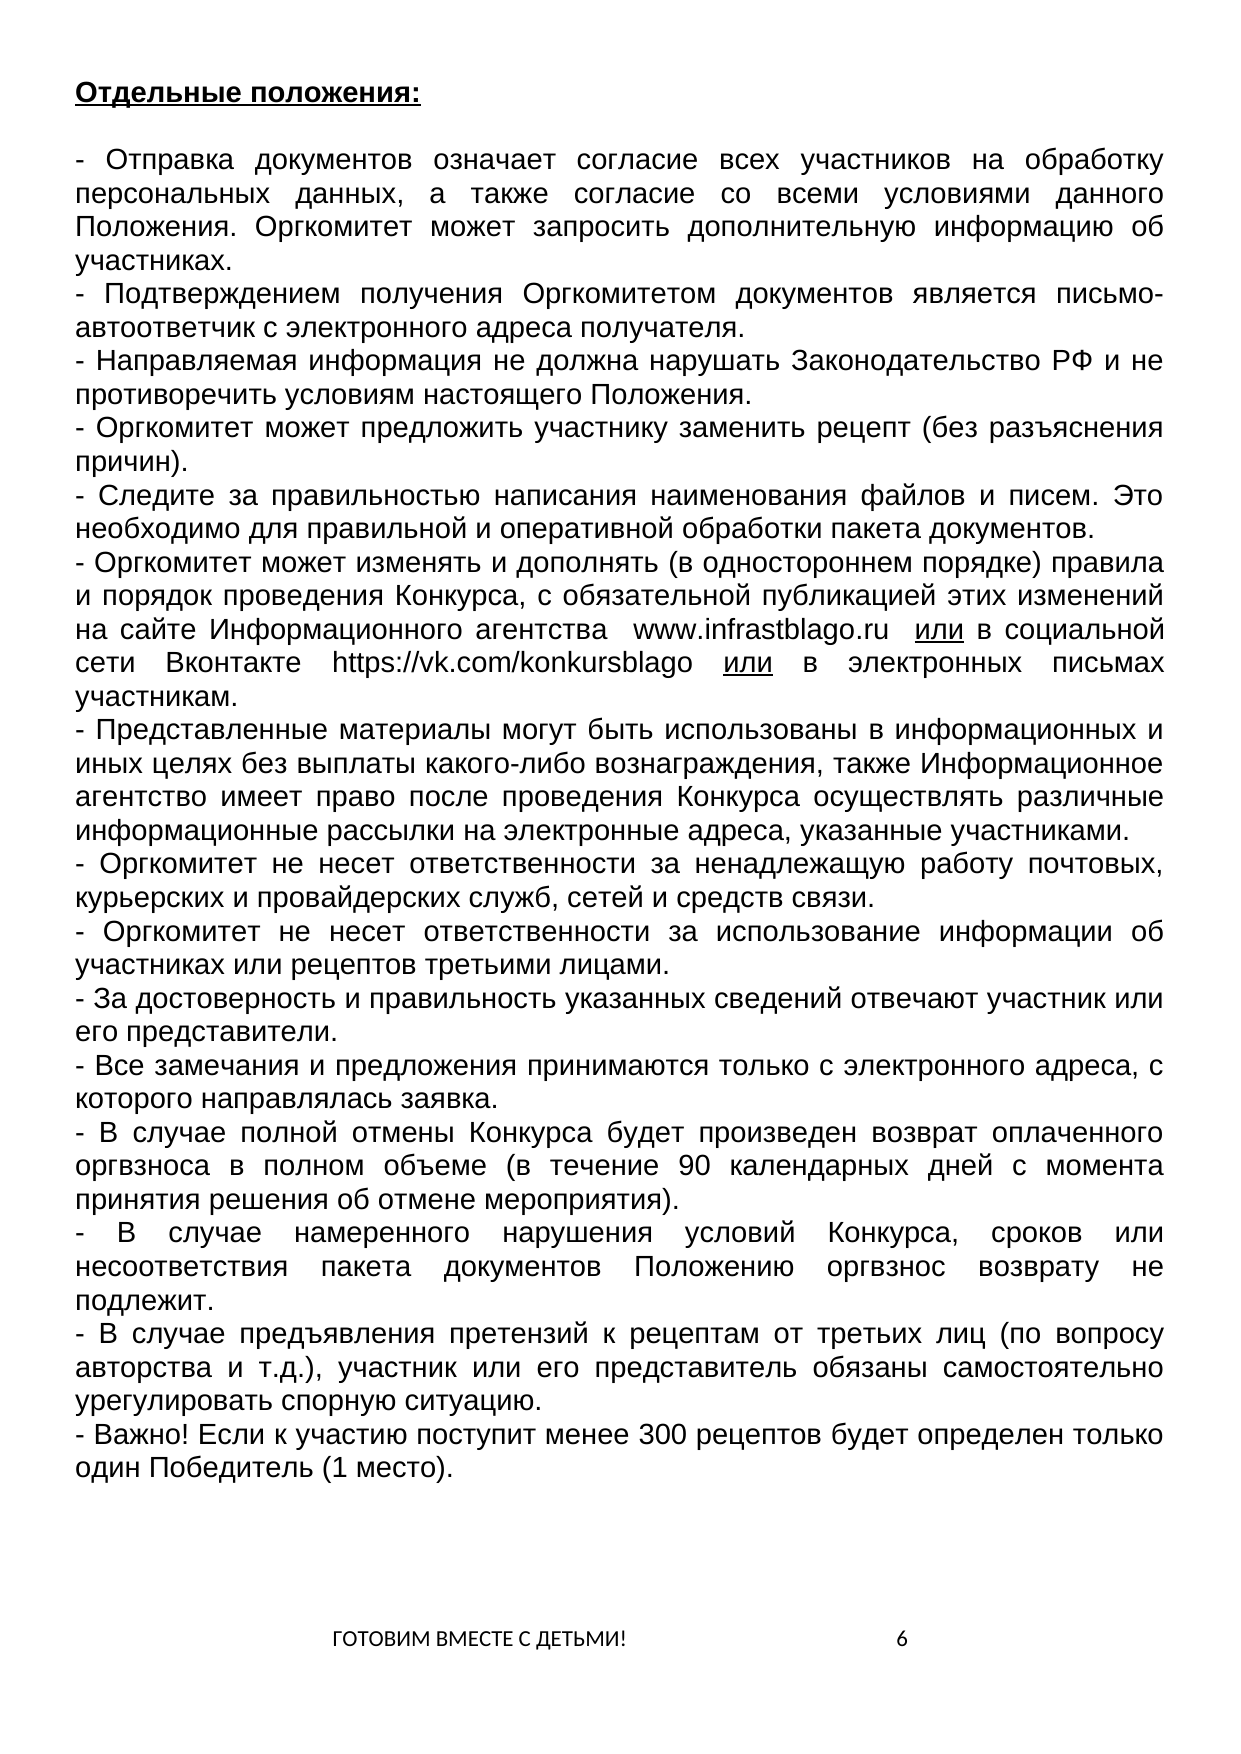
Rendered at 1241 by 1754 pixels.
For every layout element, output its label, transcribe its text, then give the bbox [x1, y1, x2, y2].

text - В случае предъявления претензий к рецептам от третьих лиц (по вопросу авторства и т.д.), участник или его представитель обязаны самостоятельно урегулировать спорную ситуацию. [75, 1316, 1165, 1417]
text - Направляемая информация не должна нарушать Законодательство РФ и не противоречить условиям настоящего Положения. [75, 343, 1165, 410]
text Отдельные положения: [75, 75, 1165, 108]
text - Оргкомитет не несет ответственности за ненадлежащую работу почтовых, курьерских и провайдерских служб, сетей и средств связи. [75, 846, 1165, 913]
text - В случае полной отмены Конкурса будет произведен возврат оплаченного оргвзноса в полном объеме (в течение 90 календарных дней с момента принятия решения об отмене мероприятия). [75, 1115, 1165, 1215]
text - Все замечания и предложения принимаются только с электронного адреса, с которого направлялась заявка. [75, 1048, 1165, 1115]
text - Отправка документов означает согласие всех участников на обработку персональных данных, а также согласие со всеми условиями данного Положения. Оргкомитет может запросить дополнительную информацию об участниках. [75, 142, 1165, 276]
text - Следите за правильностью написания наименования файлов и писем. Это необходимо для правильной и оперативной обработки пакета документов. [75, 477, 1165, 544]
text - Представленные материалы могут быть использованы в информационных и иных целях без выплаты какого-либо вознаграждения, также Информационное агентство имеет право после проведения Конкурса осуществлять различные информационные рассылки на электронные адреса, указанные участниками. [75, 712, 1165, 846]
text - Оргкомитет может предложить участнику заменить рецепт (без разъяснения причин). [75, 410, 1165, 477]
text - Подтверждением получения Оргкомитетом документов является письмо-автоответчик с электронного адреса получателя. [75, 276, 1165, 343]
text - Оргкомитет может изменять и дополнять (в одностороннем порядке) правила и порядок проведения Конкурса, с обязательной публикацией этих изменений на сайте Информационного агентства www.infrastblago.ru или в социальной сети Вконтакте https://vk.com/konkursblago или в электронных письмах участникам. [75, 544, 1165, 712]
text - В случае намеренного нарушения условий Конкурса, сроков или несоответствия пакета документов Положению оргвзнос возврату не подлежит. [75, 1215, 1165, 1316]
text - За достоверность и правильность указанных сведений отвечают участник или его представители. [75, 981, 1165, 1048]
text - Оргкомитет не несет ответственности за использование информации об участниках или рецептов третьими лицами. [75, 913, 1165, 981]
text - Важно! Если к участию поступит менее 300 рецептов будет определен только один Победитель (1 место). [75, 1417, 1165, 1484]
